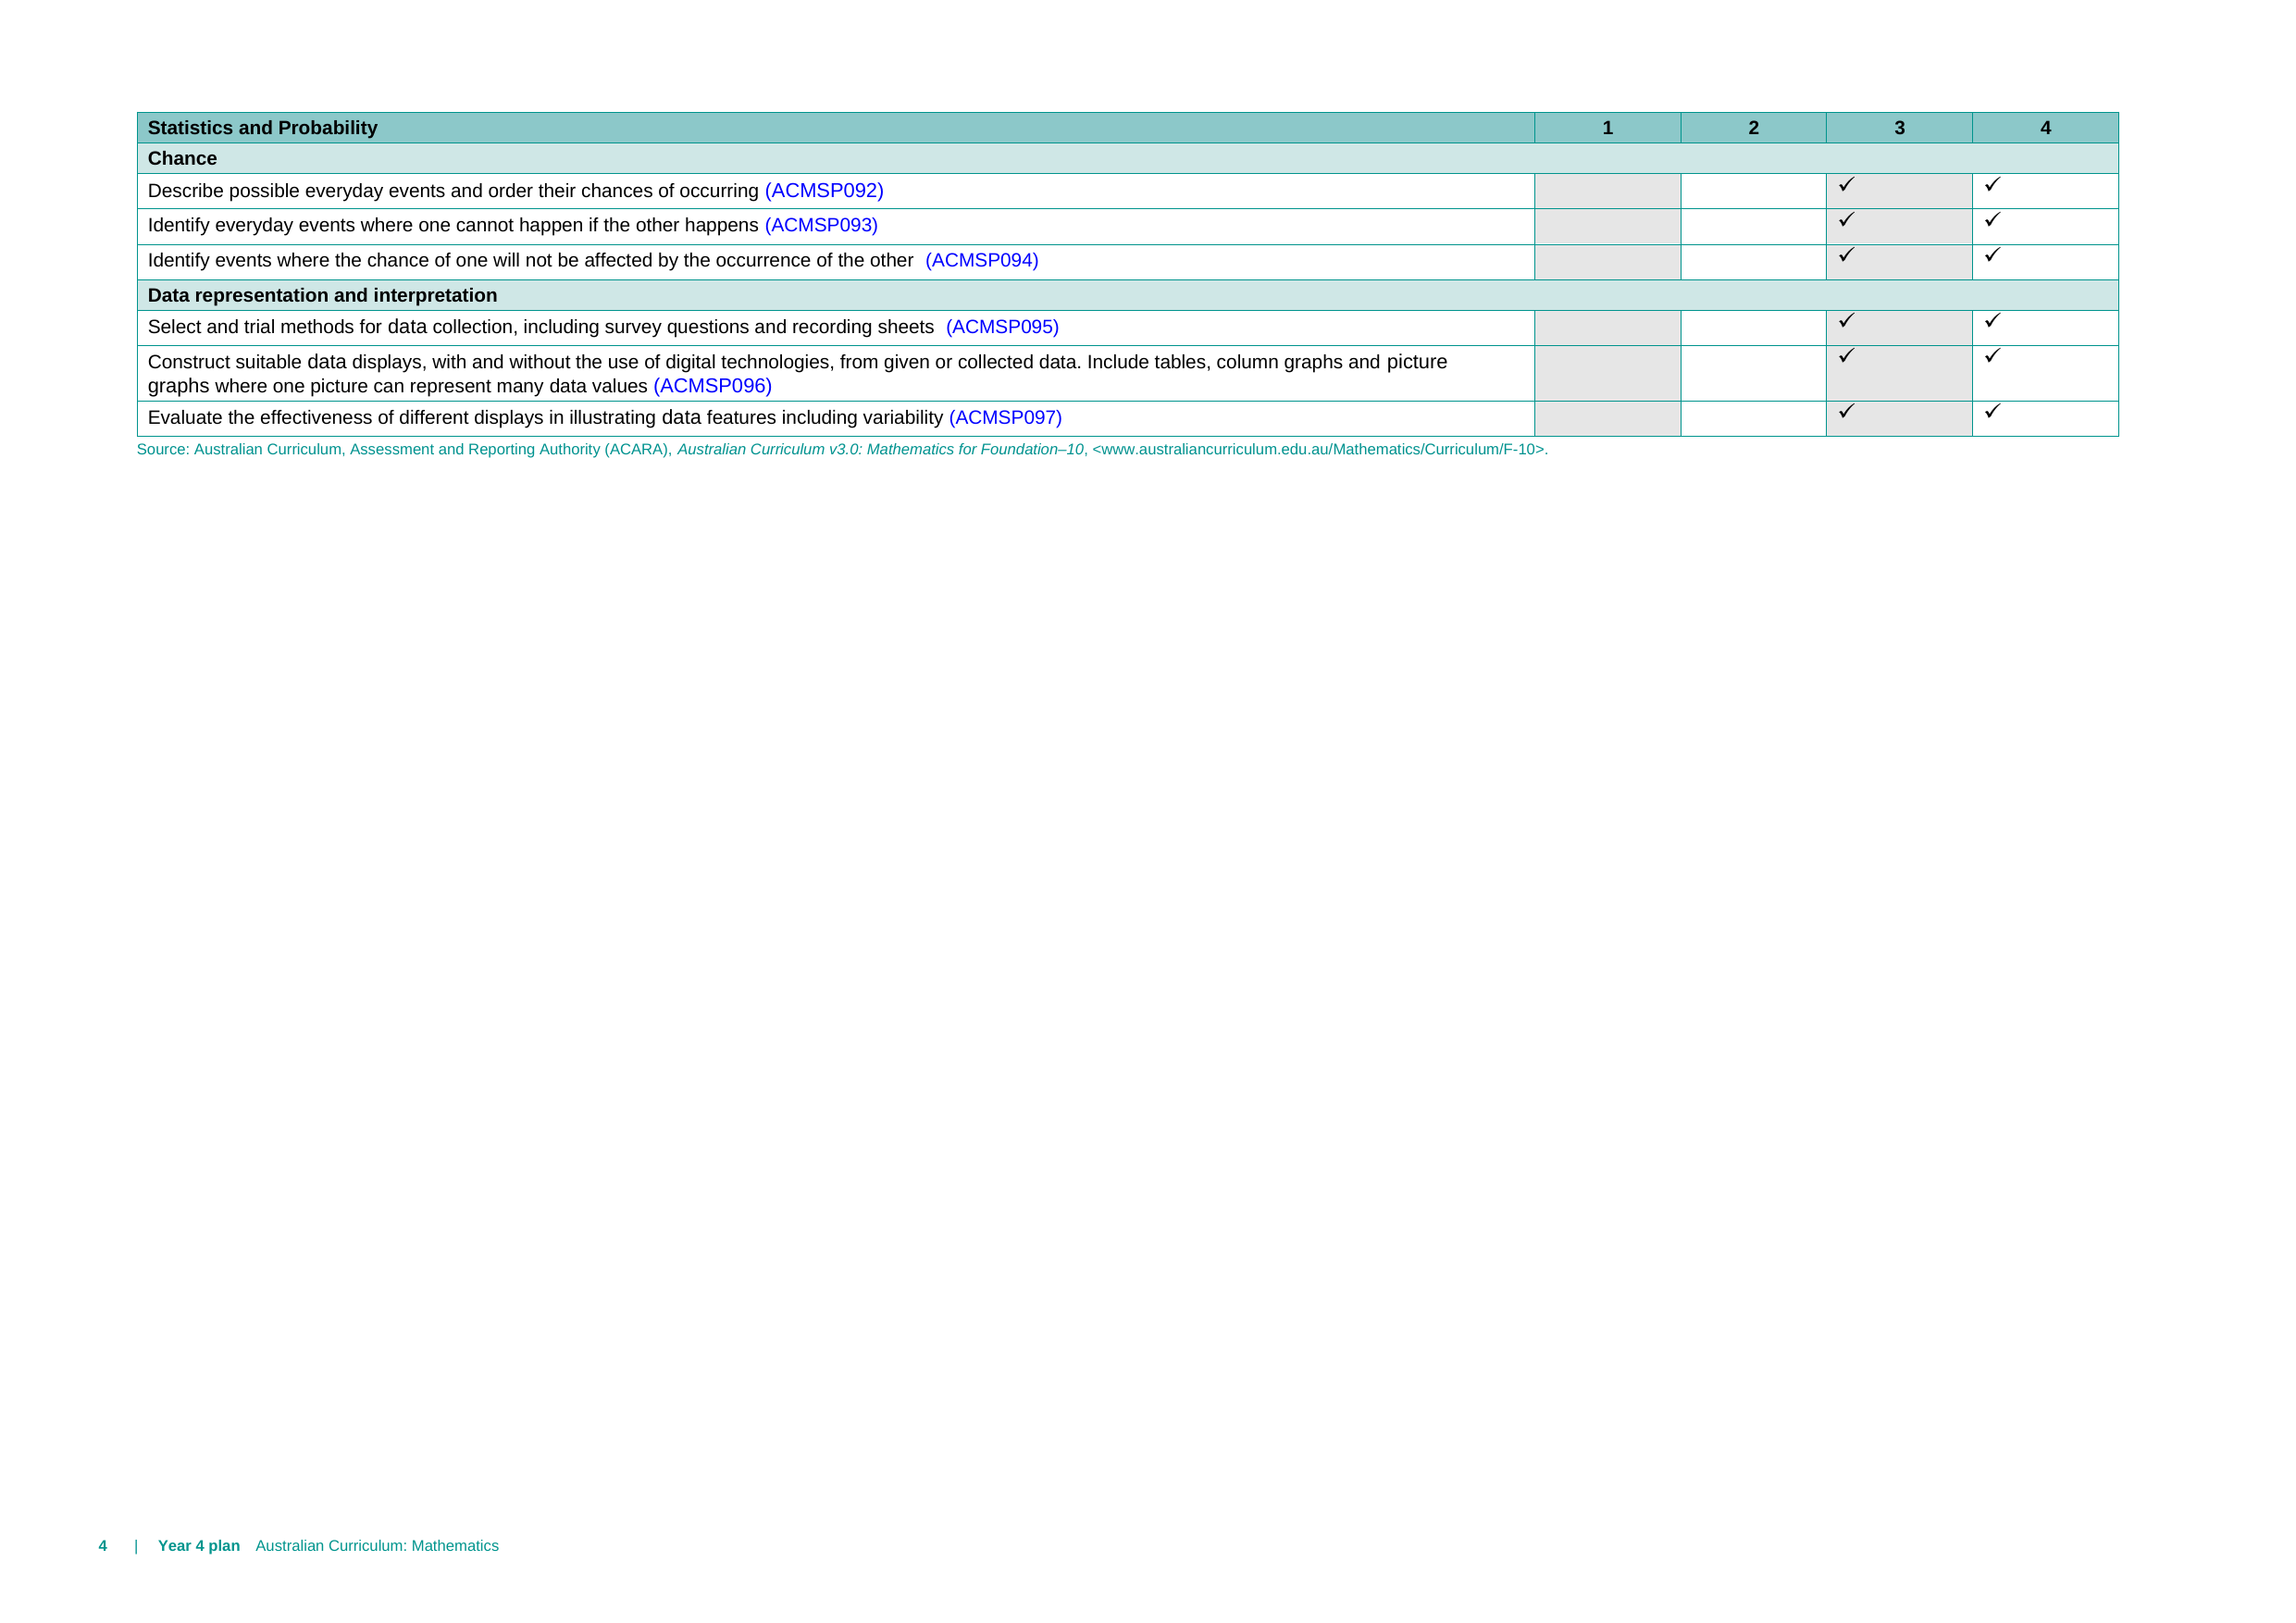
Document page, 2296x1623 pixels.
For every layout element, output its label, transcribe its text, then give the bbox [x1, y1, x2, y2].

table_cell Select and trial methods for data collection, including survey questions and recording sheets (ACMSP095) [138, 311, 1534, 345]
table_cell [1682, 245, 1826, 279]
table_cell [1973, 402, 2118, 436]
table_header 1 [1535, 113, 1681, 142]
table_cell [1535, 311, 1681, 345]
table_cell Construct suitable data displays, with and without the use of digital technologies, from given or collected data. Include tables, column graphs and picture graphs where one picture can represent many data values (ACMSP096) [138, 346, 1534, 401]
table_cell [1682, 402, 1826, 436]
table_cell Describe possible everyday events and order their chances of occurring (ACMSP092) [138, 174, 1534, 208]
table_header 4 [1973, 113, 2118, 142]
table_cell [1827, 209, 1972, 243]
table_cell [1535, 402, 1681, 436]
table_cell [1827, 174, 1972, 208]
table_cell [1973, 174, 2118, 208]
table_cell [1535, 245, 1681, 279]
table_cell [1827, 311, 1972, 345]
table_cell [1973, 209, 2118, 243]
table_cell Identify everyday events where one cannot happen if the other happens (ACMSP093) [138, 209, 1534, 243]
table_cell [1682, 311, 1826, 345]
table_cell [1682, 174, 1826, 208]
table_cell Identify events where the chance of one will not be affected by the occurrence of the other (ACMSP094) [138, 245, 1534, 279]
table_cell [1973, 346, 2118, 401]
table_cell [1535, 174, 1681, 208]
table_cell [1682, 346, 1826, 401]
table_cell [1827, 245, 1972, 279]
table_cell [1827, 402, 1972, 436]
table_cell [1535, 209, 1681, 243]
table_cell [1973, 311, 2118, 345]
table_cell [1535, 346, 1681, 401]
table_header Statistics and Probability [138, 113, 1534, 142]
table_cell [1973, 245, 2118, 279]
table_cell [1827, 346, 1972, 401]
table_cell Data representation and interpretation [138, 280, 2118, 310]
table_cell Chance [138, 143, 2118, 173]
table_cell Evaluate the effectiveness of different displays in illustrating data features including variability (ACMSP097) [138, 402, 1534, 436]
table_header 3 [1827, 113, 1972, 142]
text Source: Australian Curriculum, Assessment and Reporting Authority (ACARA), Australian Curriculum v3.0: Mathematics for Foundation–10, <www.australiancurriculum.edu.au/Mathematics/Curriculum/F-10>. [137, 440, 2159, 458]
table_cell [1682, 209, 1826, 243]
table_header 2 [1682, 113, 1826, 142]
